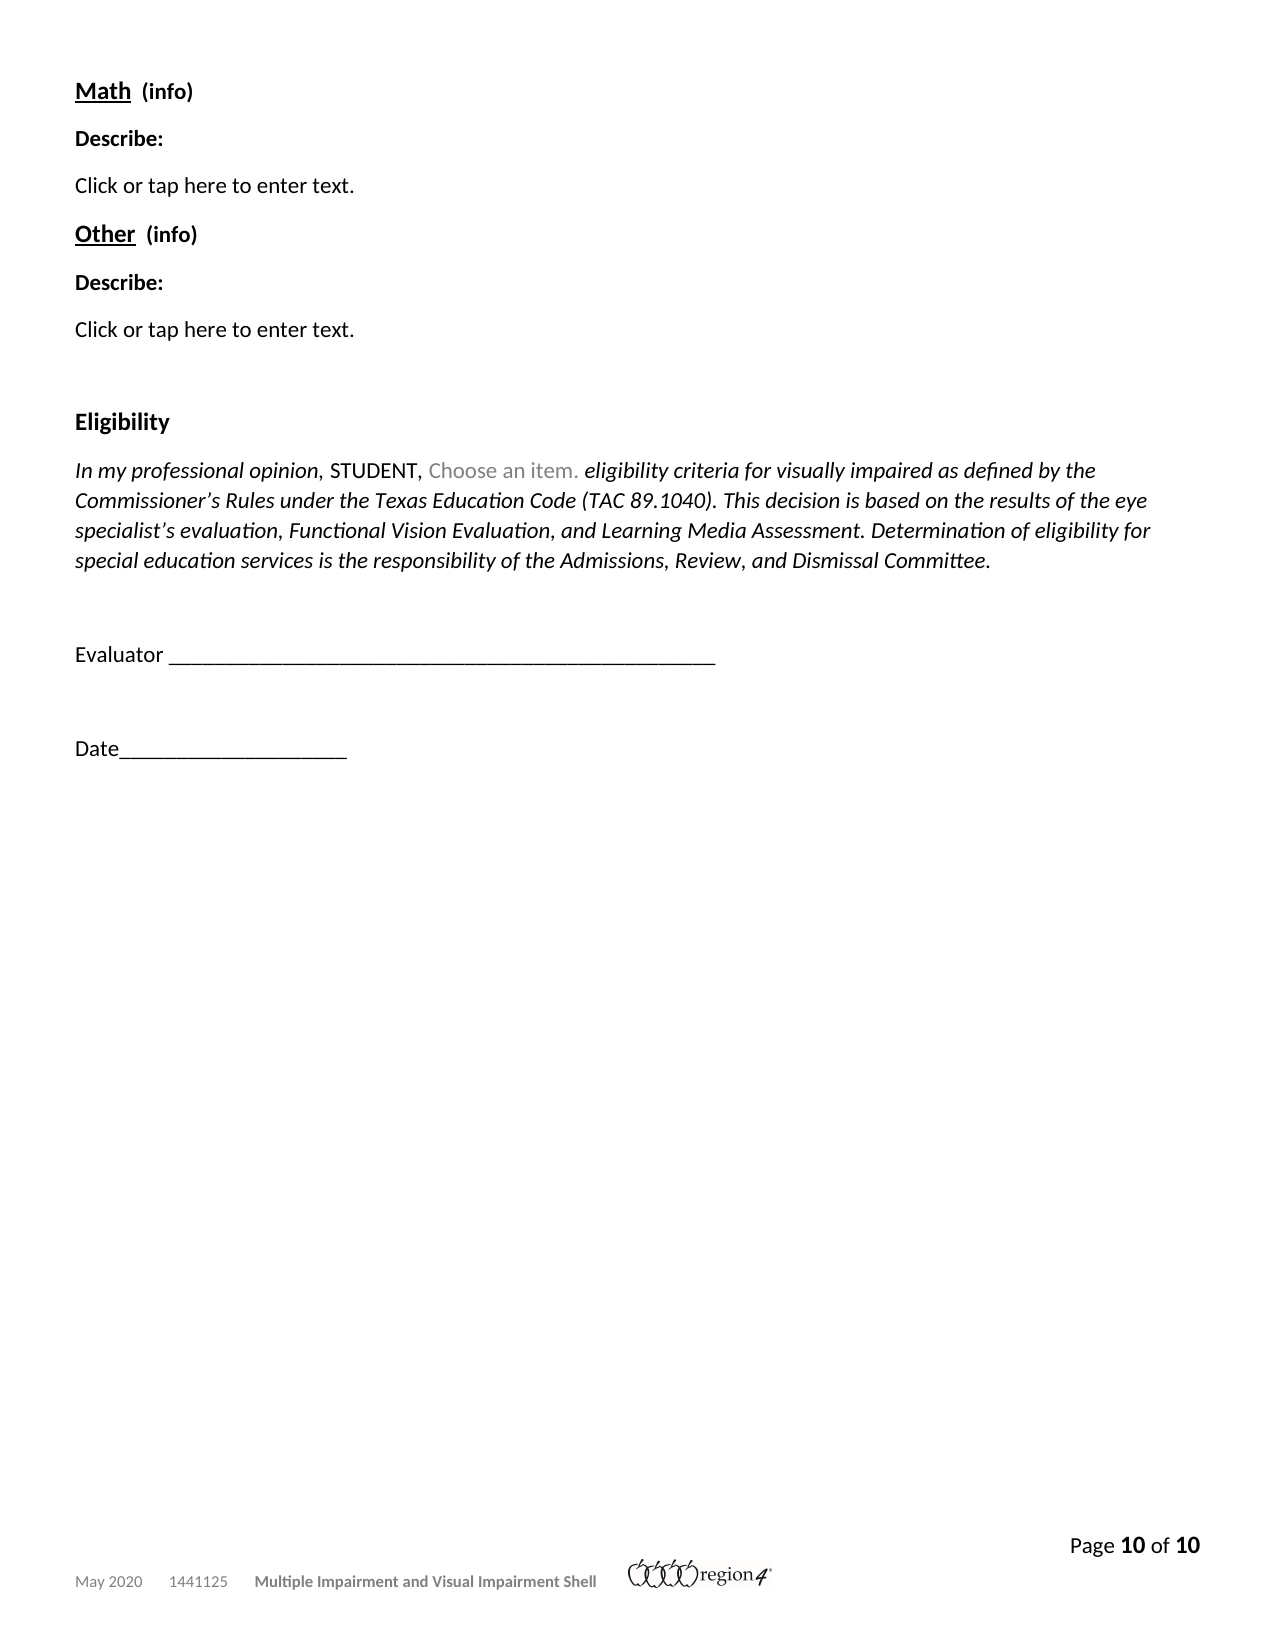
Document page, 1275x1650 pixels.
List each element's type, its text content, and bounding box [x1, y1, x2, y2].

text Math (info) [75, 75, 1200, 106]
text Eligibility [75, 406, 1200, 437]
text Describe: [75, 268, 1200, 296]
text In my professional opinion, , eligibility criteria for visually impaired as defined by the Commissioner’s Rules under the Texas Education Code (TAC 89.1040). This decision is based on the results of the eye specialist’s evaluation, Functional Vision Evaluation, and Learning Media Assessment. Determination of eligibility for special education services is the responsibility of the Admissions, Review, and Dismissal Committee. [75, 456, 1200, 574]
text Other (info) [75, 218, 1200, 249]
text Describe: [75, 124, 1200, 153]
text Evaluator ________________________________________________ [75, 640, 1200, 668]
text Date [75, 734, 1200, 762]
picture [628, 1559, 772, 1588]
